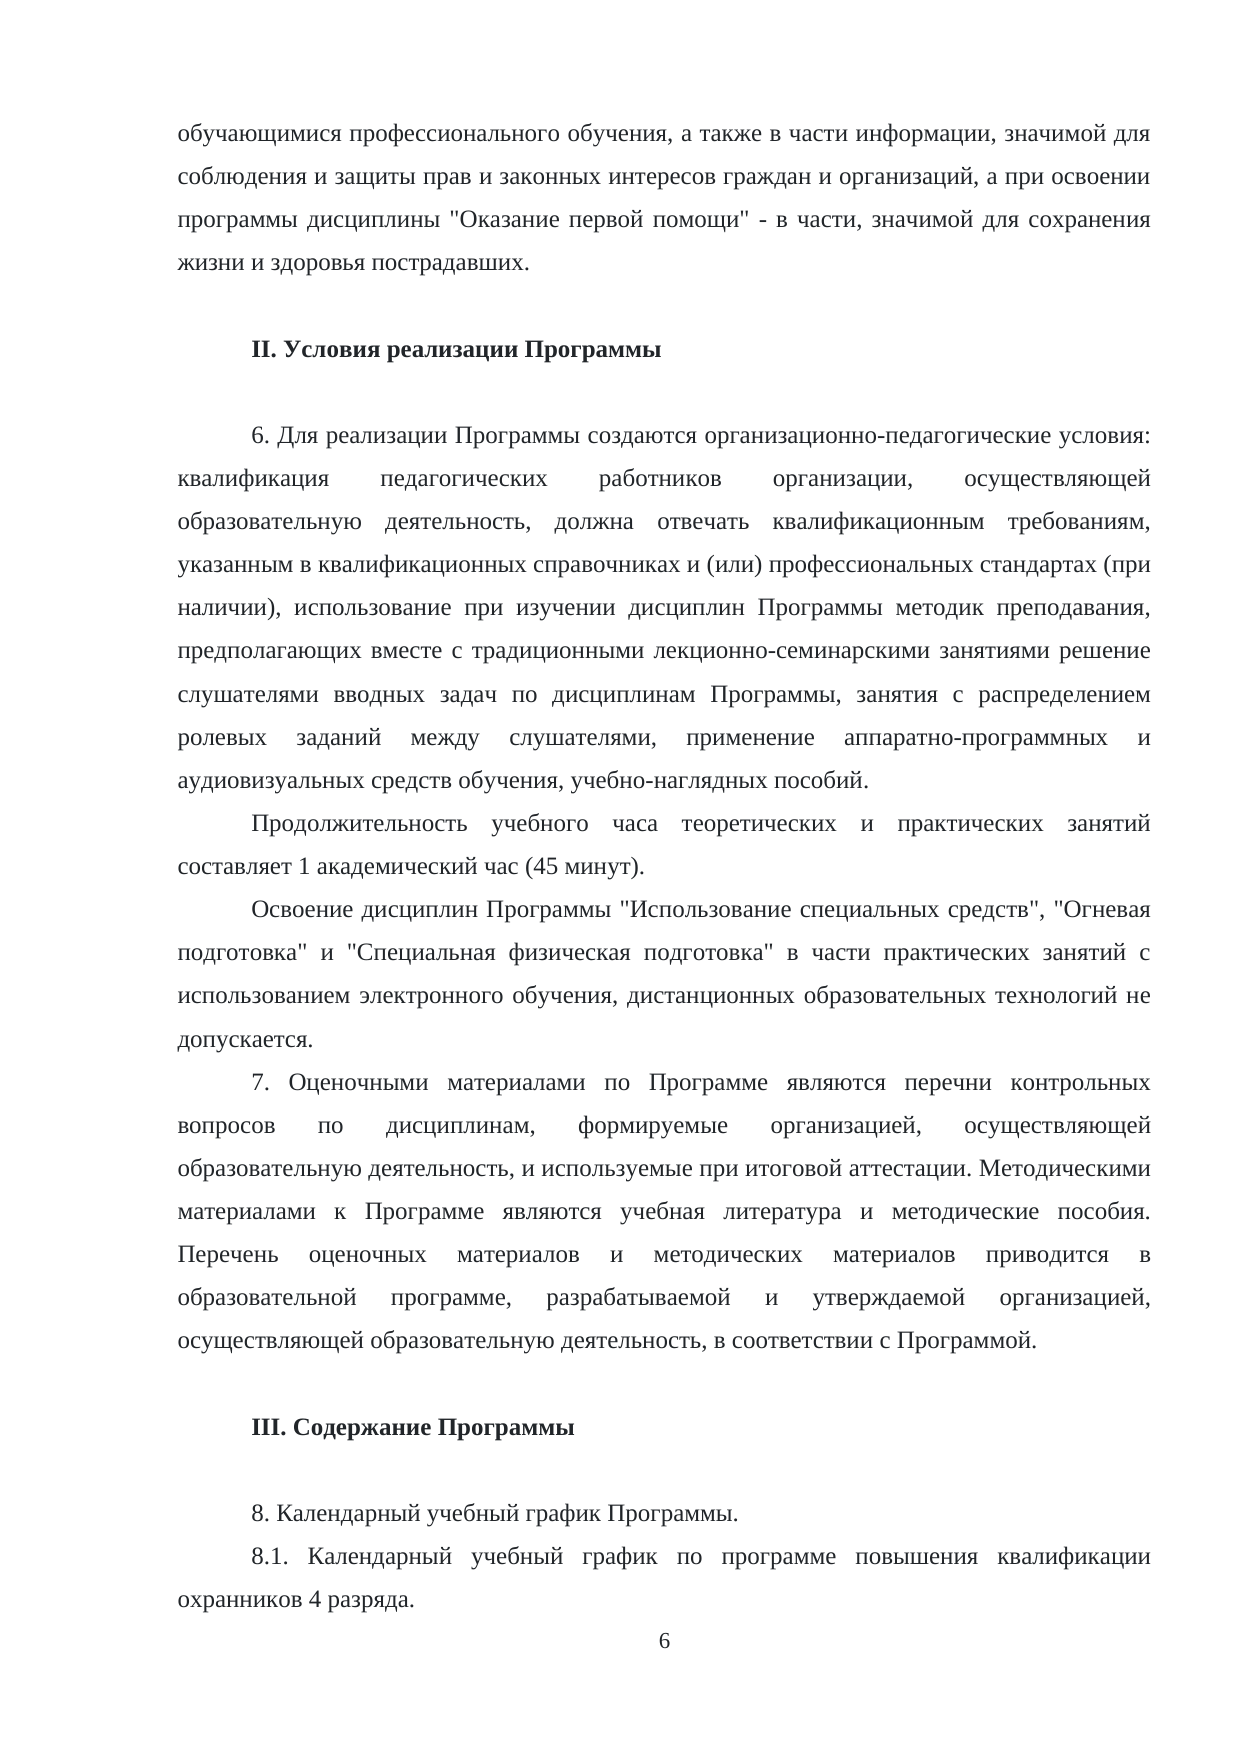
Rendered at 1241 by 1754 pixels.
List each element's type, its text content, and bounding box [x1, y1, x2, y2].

text 7. Оценочными материалами по Программе являются перечни контрольных вопросов по дисциплинам, формируемые организацией, осуществляющей образовательную деятельность, и используемые при итоговой аттестации. Методическими материалами к Программе являются учебная литература и методические пособия. Перечень оценочных материалов и методических материалов приводится в образовательной программе, разрабатываемой и утверждаемой организацией, осуществляющей образовательную деятельность, в соответствии с Программой. [177, 1067, 1152, 1354]
text 8. Календарный учебный график Программы. [177, 1498, 1152, 1527]
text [177, 118, 1152, 276]
text 6. Для реализации Программы создаются организационно-педагогические условия: квалификация педагогических работников организации, осуществляющей образовательную деятельность, должна отвечать квалификационным требованиям, указанным в квалификационных справочниках и (или) профессиональных стандартах (при наличии), использование при изучении дисциплин Программы методик преподавания, предполагающих вместе с традиционными лекционно-семинарскими занятиями решение слушателями вводных задач по дисциплинам Программы, занятия с распределением ролевых заданий между слушателями, применение аппаратно-программных и аудиовизуальных средств обучения, учебно-наглядных пособий. [177, 420, 1152, 794]
text 8.1. Календарный учебный график по программе повышения квалификации охранников 4 разряда. [177, 1541, 1152, 1613]
text Освоение дисциплин Программы "Использование специальных средств", "Огневая подготовка" и "Специальная физическая подготовка" в части практических занятий с использованием электронного обучения, дистанционных образовательных технологий не допускается. [177, 894, 1152, 1052]
text II. Условия реализации Программы [177, 334, 1152, 362]
text III. Содержание Программы [177, 1412, 1152, 1441]
text Продолжительность учебного часа теоретических и практических занятий составляет 1 академический час (45 минут). [177, 808, 1152, 880]
